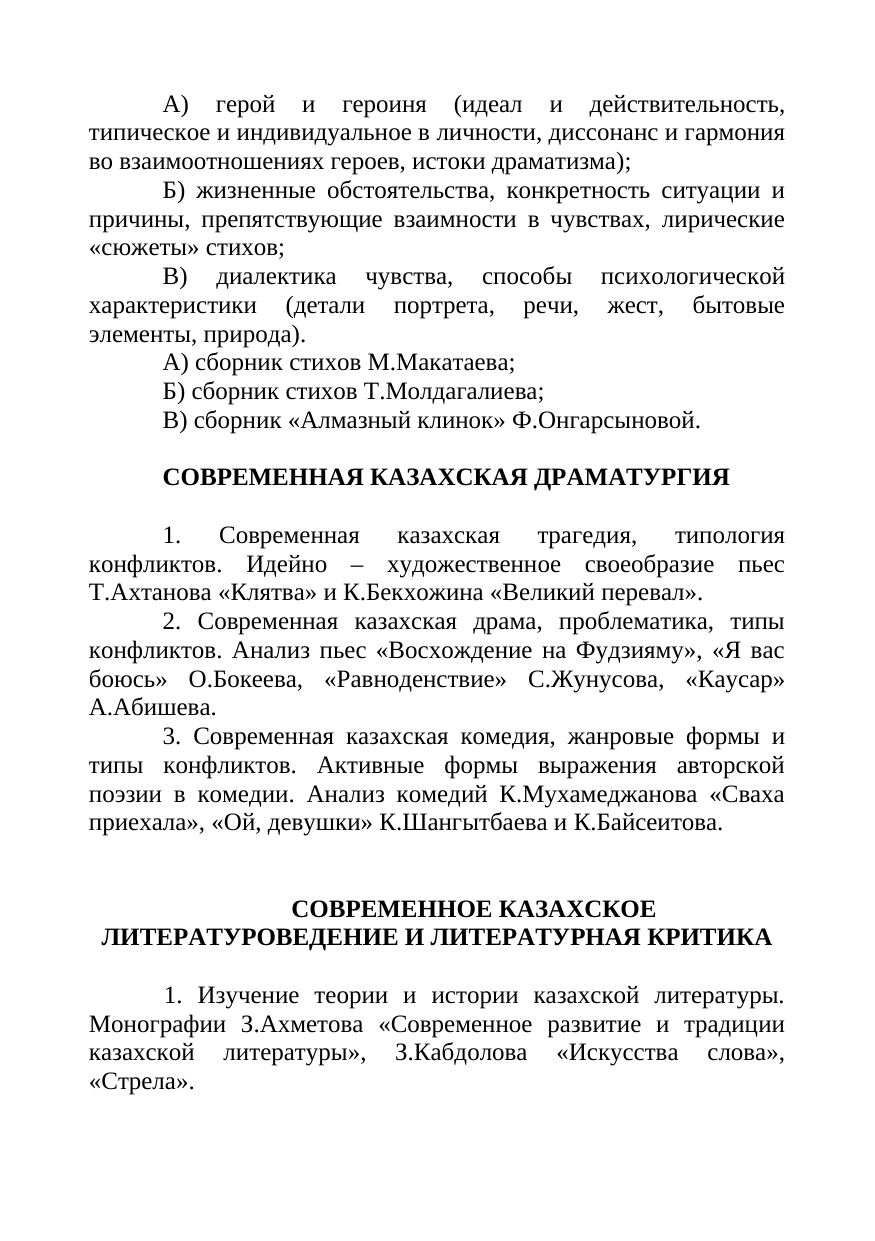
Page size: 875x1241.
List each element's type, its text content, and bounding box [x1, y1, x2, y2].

text В) сборник «Алмазный клинок» Ф.Онгарсыновой. [89, 405, 785, 434]
text А) герой и героиня (идеал и действительность, типическое и индивидуальное в личности, диссонанс и гармония во взаимоотношениях героев, истоки драматизма); [89, 89, 785, 175]
text А) сборник стихов М.Макатаева; [89, 347, 785, 376]
text СОВРЕМЕННАЯ КАЗАХСКАЯ ДРАМАТУРГИЯ [89, 462, 785, 491]
text 1. Изучение теории и истории казахской литературы. Монографии З.Ахметова «Современное развитие и традиции казахской литературы», З.Кабдолова «Искусства слова», «Стрела». [89, 980, 785, 1095]
text 2. Современная казахская драма, проблематика, типы конфликтов. Анализ пьес «Восхождение на Фудзияму», «Я вас боюсь» О.Бокеева, «Равноденствие» С.Жунусова, «Каусар» А.Абишева. [89, 606, 785, 721]
text 3. Современная казахская комедия, жанровые формы и типы конфликтов. Активные формы выражения авторской поэзии в комедии. Анализ комедий К.Мухамеджанова «Сваха приехала», «Ой, девушки» К.Шангытбаева и К.Байсеитова. [89, 721, 785, 836]
text СОВРЕМЕННОЕ КАЗАХСКОЕ ЛИТЕРАТУРОВЕДЕНИЕ И ЛИТЕРАТУРНАЯ КРИТИКА [89, 894, 785, 951]
text Б) жизненные обстоятельства, конкретность ситуации и причины, препятствующие взаимности в чувствах, лирические «сюжеты» стихов; [89, 175, 785, 261]
text Б) сборник стихов Т.Молдагалиева; [89, 376, 785, 405]
text 1. Современная казахская трагедия, типология конфликтов. Идейно – художественное своеобразие пьес Т.Ахтанова «Клятва» и К.Бекхожина «Великий перевал». [89, 520, 785, 606]
text В) диалектика чувства, способы психологической характеристики (детали портрета, речи, жест, бытовые элементы, природа). [89, 261, 785, 347]
